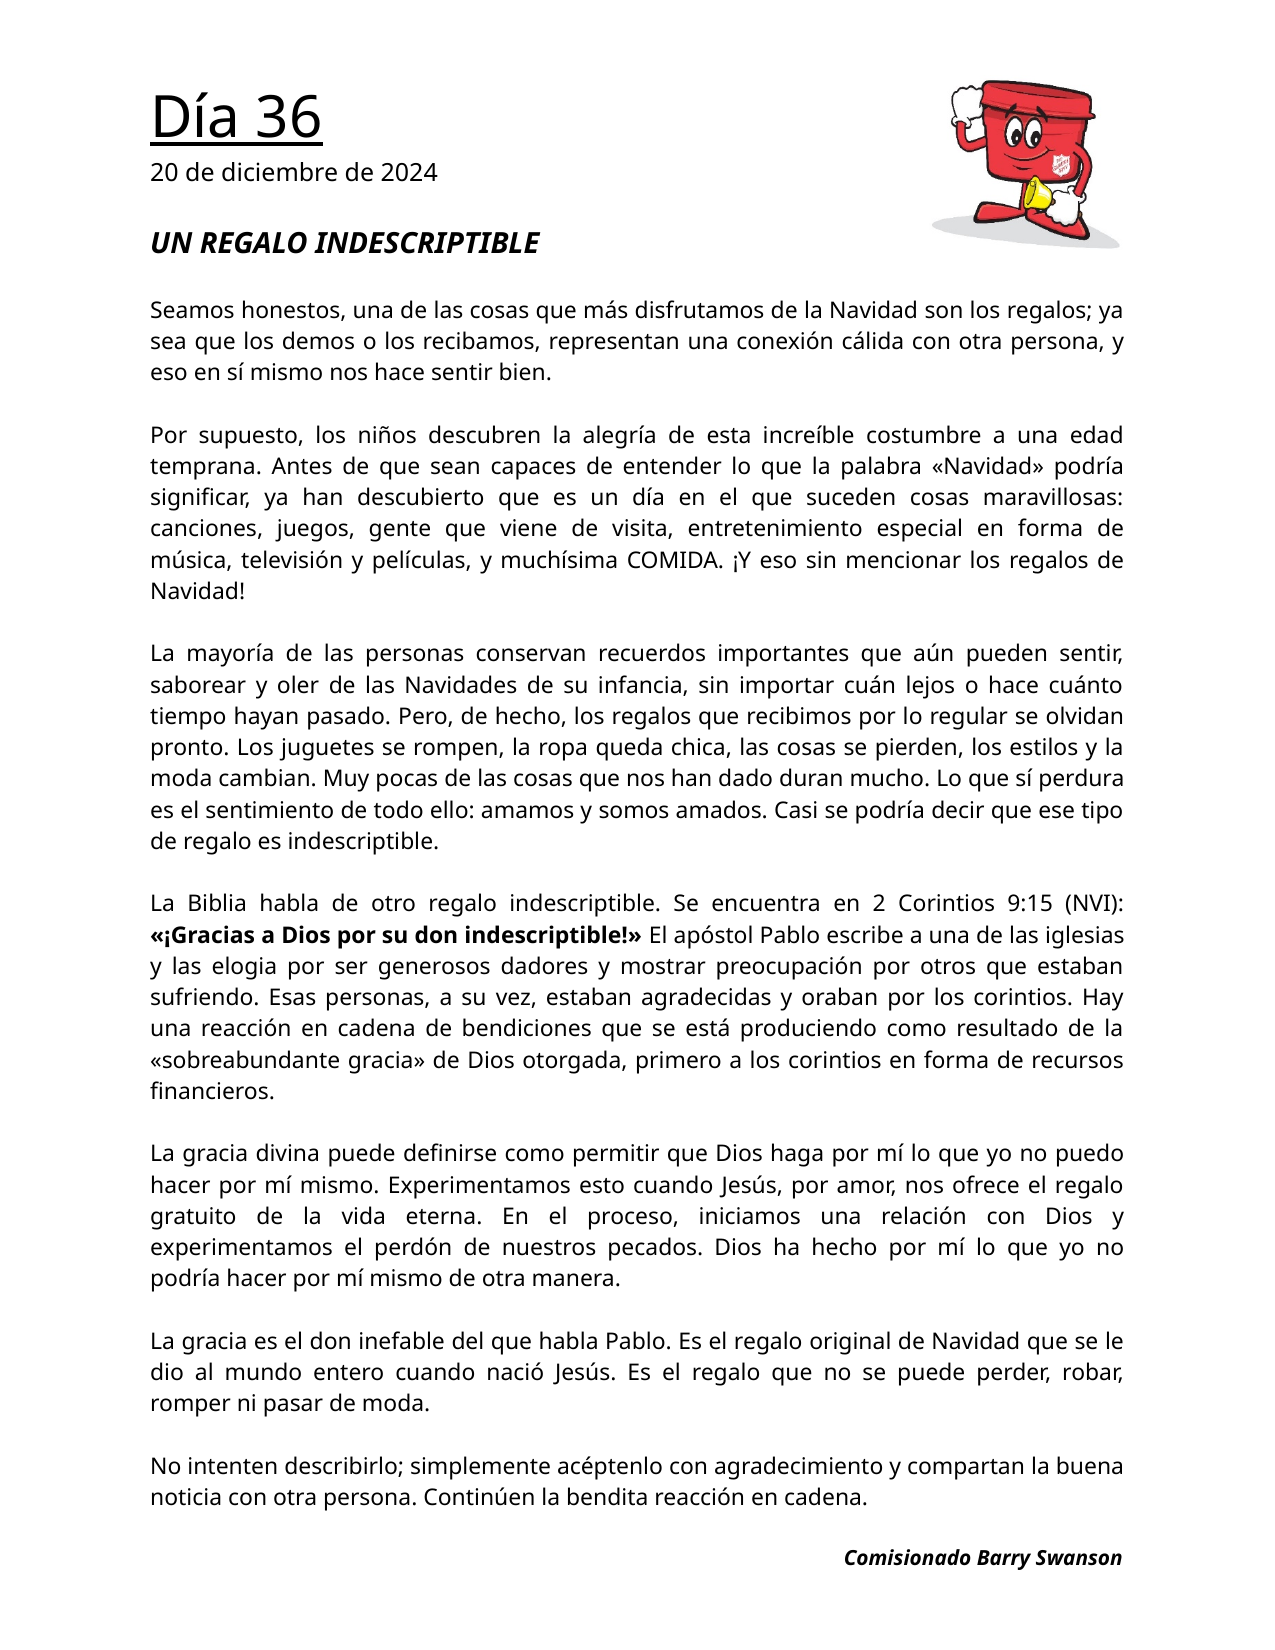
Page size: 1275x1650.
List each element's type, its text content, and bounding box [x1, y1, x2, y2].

text La gracia divina puede definirse como permitir que Dios haga por mí lo que yo no puedo hacer por mí mismo. Experimentamos esto cuando Jesús, por amor, nos ofrece el regalo gratuito de la vida eterna. En el proceso, iniciamos una relación con Dios y experimentamos el perdón de nuestros pecados. Dios ha hecho por mí lo que yo no podría hacer por mí mismo de otra manera. [150, 1137, 1125, 1293]
text Por supuesto, los niños descubren la alegría de esta increíble costumbre a una edad temprana. Antes de que sean capaces de entender lo que la palabra «Navidad» podría significar, ya han descubierto que es un día en el que suceden cosas maravillosas: canciones, juegos, gente que viene de visita, entretenimiento especial en forma de música, televisión y películas, y muchísima COMIDA. ¡Y eso sin mencionar los regalos de Navidad! [150, 418, 1125, 606]
text UN REGALO INDESCRIPTIBLE [150, 223, 1125, 262]
text La gracia es el don inefable del que habla Pablo. Es el regalo original de Navidad que se le dio al mundo entero cuando nació Jesús. Es el regalo que no se puede perder, robar, romper ni pasar de moda. [150, 1325, 1125, 1418]
text 20 de diciembre de 2024 [150, 154, 925, 188]
text Día 36 [150, 75, 925, 154]
text Seamos honestos, una de las cosas que más disfrutamos de la Navidad son los regalos; ya sea que los demos o los recibamos, representan una conexión cálida con otra persona, y eso en sí mismo nos hace sentir bien. [150, 293, 1125, 387]
text La mayoría de las personas conservan recuerdos importantes que aún pueden sentir, saborear y oler de las Navidades de su infancia, sin importar cuán lejos o hace cuánto tiempo hayan pasado. Pero, de hecho, los regalos que recibimos por lo regular se olvidan pronto. Los juguetes se rompen, la ropa queda chica, las cosas se pierden, los estilos y la moda cambian. Muy pocas de las cosas que nos han dado duran mucho. Lo que sí perdura es el sentimiento de todo ello: amamos y somos amados. Casi se podría decir que ese tipo de regalo es indescriptible. [150, 637, 1125, 856]
text La Biblia habla de otro regalo indescriptible. Se encuentra en 2 Corintios 9:15 (NVI): «¡Gracias a Dios por su don indescriptible!» El apóstol Pablo escribe a una de las iglesias y las elogia por ser generosos dadores y mostrar preocupación por otros que estaban sufriendo. Esas personas, a su vez, estaban agradecidas y oraban por los corintios. Hay una reacción en cadena de bendiciones que se está produciendo como resultado de la «sobreabundante gracia» de Dios otorgada, primero a los corintios en forma de recursos financieros. [150, 887, 1125, 1106]
picture [925, 75, 1125, 254]
text Comisionado Barry Swanson [150, 1543, 1125, 1571]
text No intenten describirlo; simplemente acéptenlo con agradecimiento y compartan la buena noticia con otra persona. Continúen la bendita reacción en cadena. [150, 1450, 1125, 1512]
